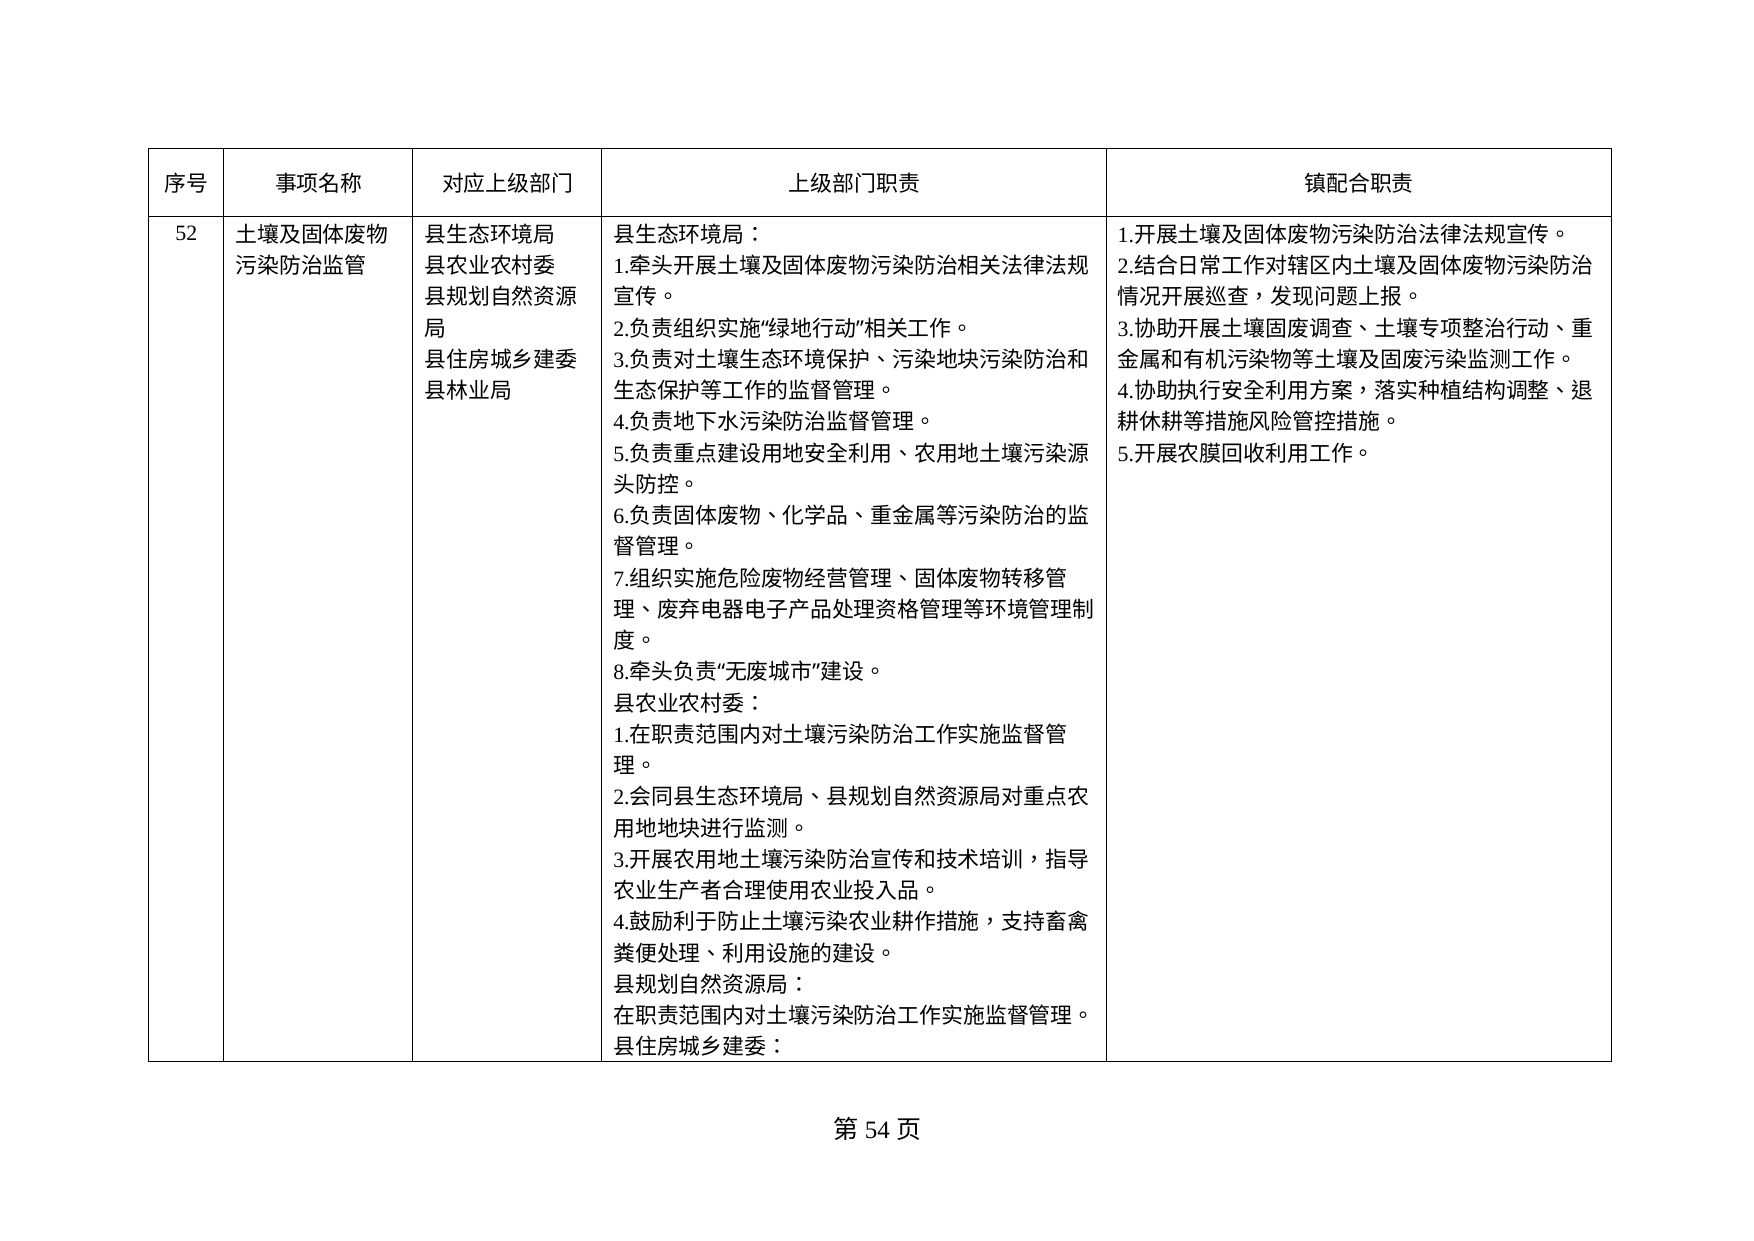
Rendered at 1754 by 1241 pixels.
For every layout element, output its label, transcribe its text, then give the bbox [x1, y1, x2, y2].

table_header 事项名称 [224, 149, 412, 216]
table_cell 52 [149, 217, 223, 1061]
table_header 镇配合职责 [1107, 149, 1611, 216]
table_cell 土壤及固体废物污染防治监管 [224, 217, 412, 1061]
table_header 对应上级部门 [413, 149, 601, 216]
table_header 上级部门职责 [602, 149, 1106, 216]
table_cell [1107, 217, 1611, 1061]
table_cell 县生态环境局 县农业农村委 县规划自然资源局 县住房城乡建委 县林业局 [413, 217, 601, 1061]
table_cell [602, 217, 1106, 1061]
table_header 序号 [149, 149, 223, 216]
